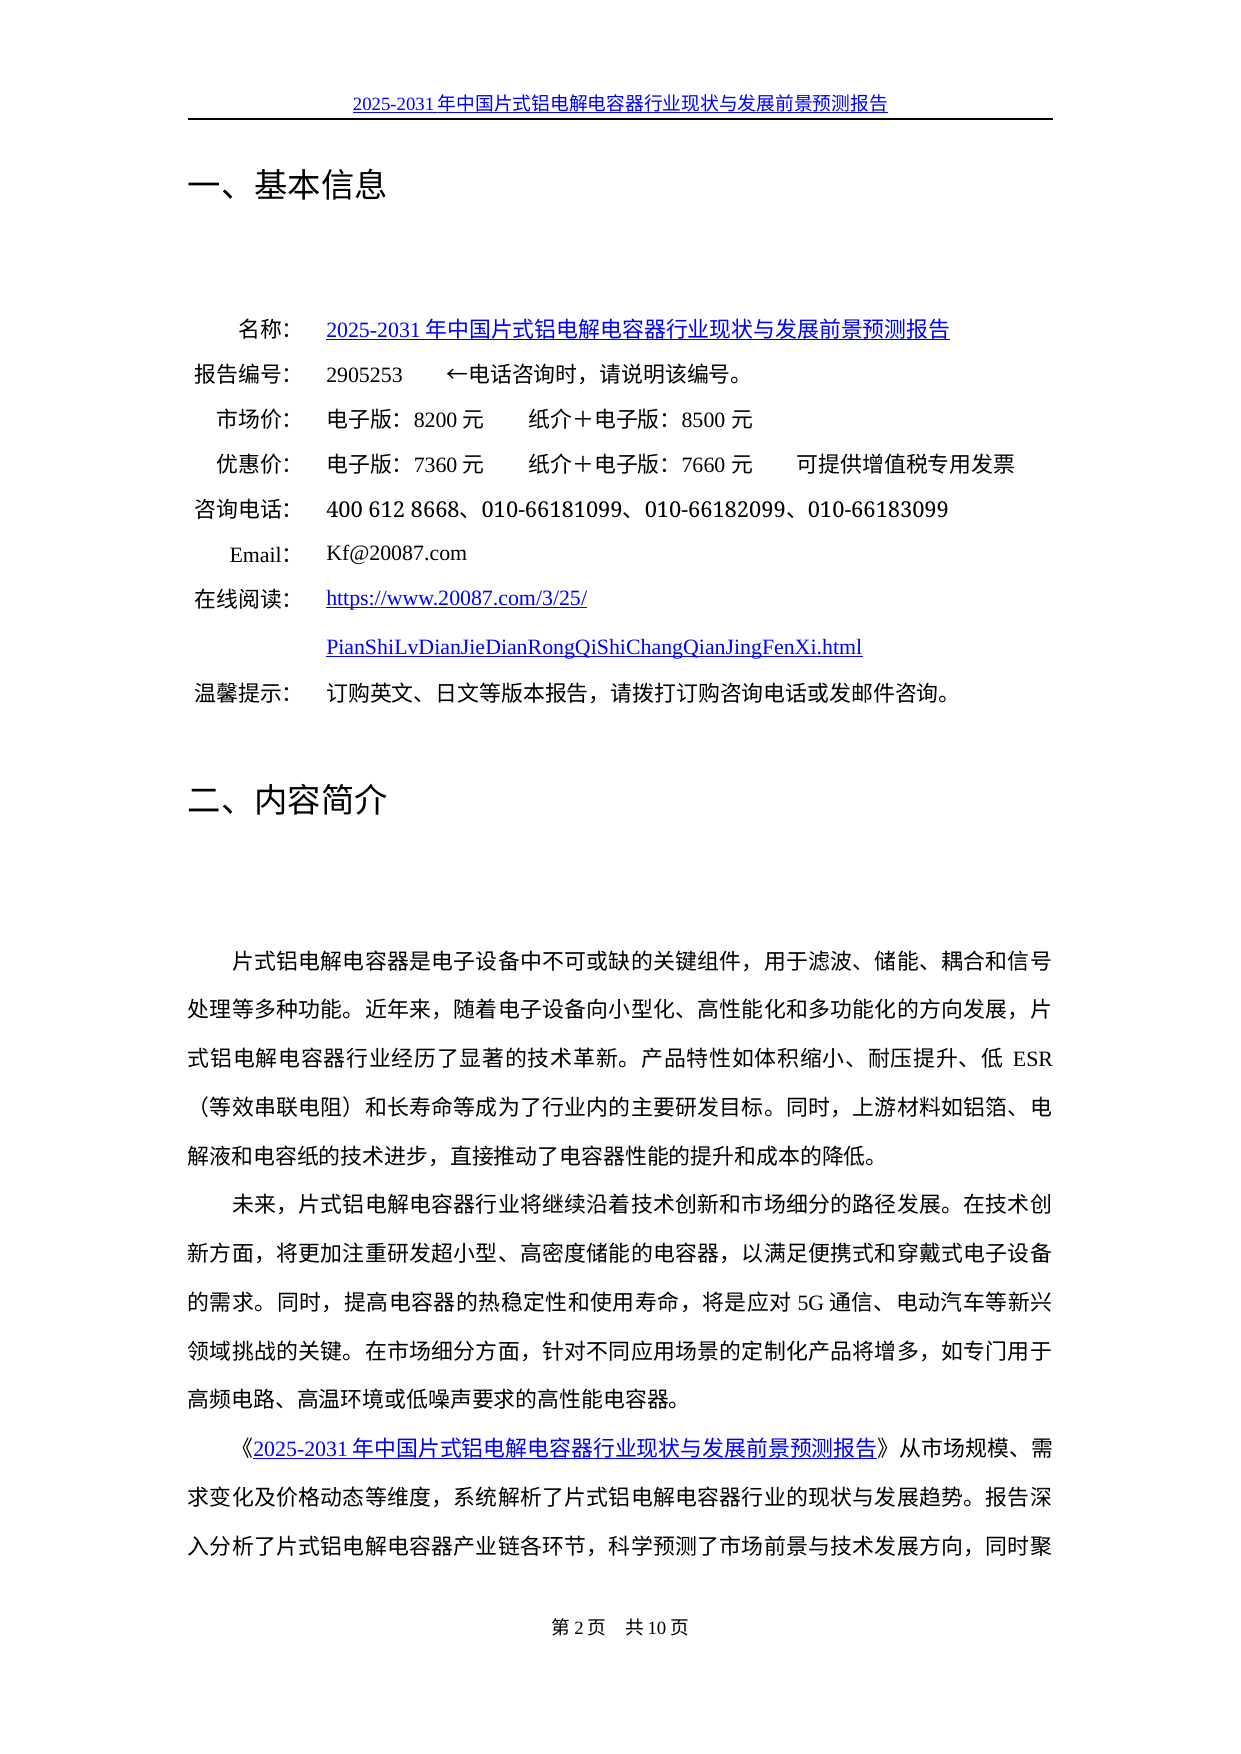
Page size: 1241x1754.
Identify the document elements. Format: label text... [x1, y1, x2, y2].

table_cell 400 612 8668、010-66181099、010-66182099、010-66183099 [315, 492, 1073, 537]
table_cell 电子版：8200 元 纸介＋电子版：8500 元 [315, 402, 1073, 447]
title 二、内容简介 [187, 766, 1053, 831]
table_cell 报告编号： [167, 357, 315, 402]
table_cell Kf@20087.com [315, 537, 1073, 582]
table_cell 温馨提示： [167, 675, 315, 720]
table_header 2025-2031年中国片式铝电解电容器行业现状与发展前景预测报告 [315, 312, 1073, 357]
table_cell 市场价： [167, 402, 315, 447]
table_cell 电子版：7360 元 纸介＋电子版：7660 元 可提供增值税专用发票 [315, 447, 1073, 492]
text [187, 943, 1053, 1561]
table_cell 2905253 ←电话咨询时，请说明该编号。 [315, 357, 1073, 402]
table_header 名称： [167, 312, 315, 357]
table_cell 咨询电话： [167, 492, 315, 537]
table_cell 在线阅读： [167, 582, 315, 675]
table_cell 订购英文、日文等版本报告，请拨打订购咨询电话或发邮件咨询。 [315, 675, 1073, 720]
table_cell [315, 582, 1073, 675]
table_cell Email： [167, 537, 315, 582]
title 一、基本信息 [187, 150, 1053, 215]
table_cell 优惠价： [167, 447, 315, 492]
